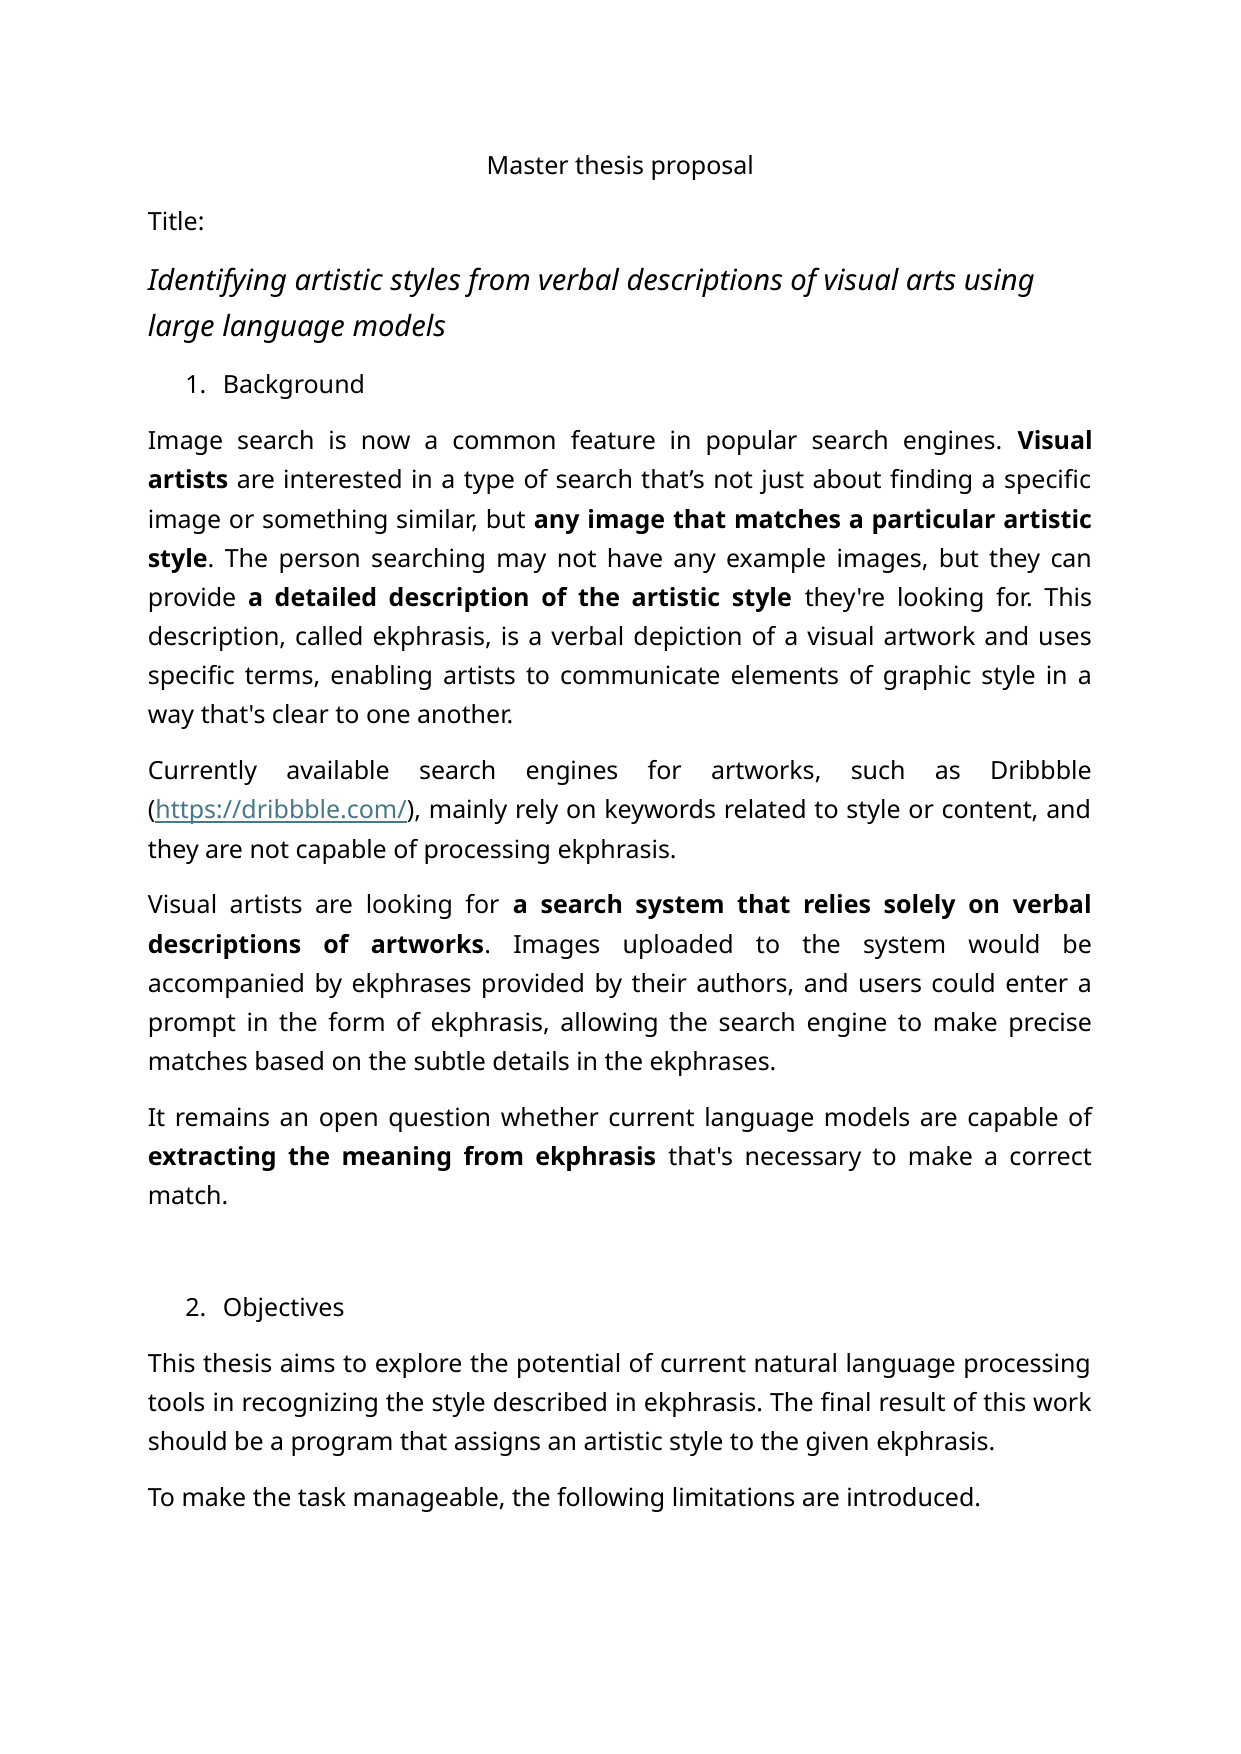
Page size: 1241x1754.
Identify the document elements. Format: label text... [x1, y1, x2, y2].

list Objectives [185, 1290, 1093, 1324]
text Currently available search engines for artworks, such as Dribbble (https://dribbble.com/), mainly rely on keywords related to style or content, and they are not capable of processing ekphrasis. [148, 753, 1093, 865]
list Background [185, 367, 1093, 401]
text Identifying artistic styles from verbal descriptions of visual arts using large language models [148, 259, 1093, 344]
text Visual artists are looking for a search system that relies solely on verbal descriptions of artworks. Images uploaded to the system would be accompanied by ekphrases provided by their authors, and users could enter a prompt in the form of ekphrasis, allowing the search engine to make precise matches based on the subtle details in the ekphrases. [148, 887, 1093, 1078]
text It remains an open question whether current language models are capable of extracting the meaning from ekphrasis that's necessary to make a correct match. [148, 1100, 1093, 1212]
text Master thesis proposal [148, 148, 1093, 182]
text Image search is now a common feature in popular search engines. Visual artists are interested in a type of search that’s not just about finding a specific image or something similar, but any image that matches a particular artistic style. The person searching may not have any example images, but they can provide a detailed description of the artistic style they're looking for. This description, called ekphrasis, is a verbal depiction of a visual artwork and uses specific terms, enabling artists to communicate elements of graphic style in a way that's clear to one another. [148, 423, 1093, 731]
text Title: [148, 203, 1093, 237]
text To make the task manageable, the following limitations are introduced. [148, 1480, 1093, 1514]
text This thesis aims to explore the potential of current natural language processing tools in recognizing the style described in ekphrasis. The final result of this work should be a program that assigns an artistic style to the given ekphrasis. [148, 1346, 1093, 1458]
